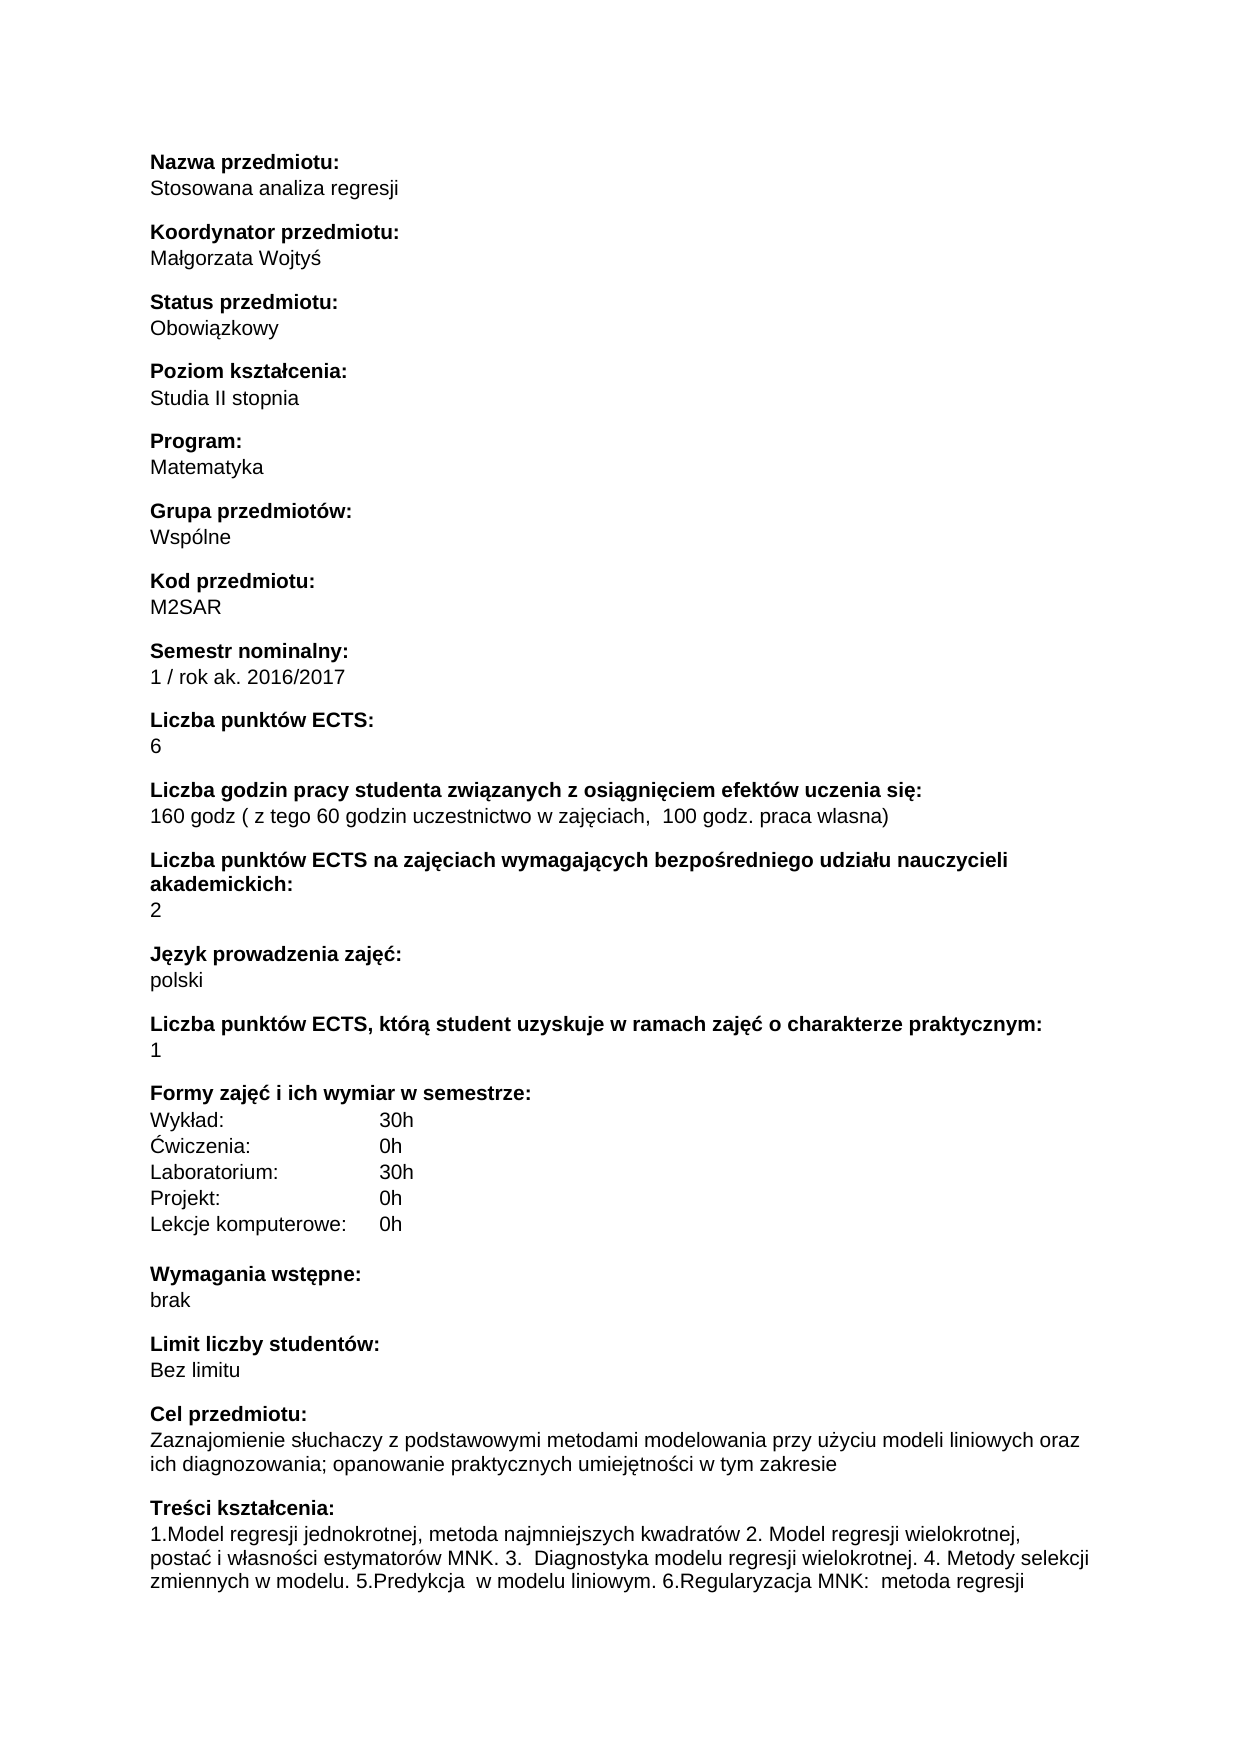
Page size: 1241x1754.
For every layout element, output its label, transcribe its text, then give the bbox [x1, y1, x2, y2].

text Liczba punktów ECTS, którą student uzyskuje w ramach zajęć o charakterze praktycznym: [150, 1011, 1090, 1035]
text 1 / rok ak. 2016/2017 [150, 664, 1090, 688]
text Poziom kształcenia: [150, 359, 1090, 383]
text Zaznajomienie słuchaczy z podstawowymi metodami modelowania przy użyciu modeli liniowych oraz ich diagnozowania; opanowanie praktycznych umiejętności w tym zakresie [150, 1428, 1090, 1476]
text Nazwa przedmiotu: [150, 150, 1090, 174]
text Liczba punktów ECTS na zajęciach wymagających bezpośredniego udziału nauczycieli akademickich: [150, 848, 1090, 896]
table_cell 0h [369, 1184, 597, 1210]
text Stosowana analiza regresji [150, 176, 1090, 200]
table_cell 30h [369, 1158, 597, 1184]
text Wspólne [150, 525, 1090, 549]
text Bez limitu [150, 1358, 1090, 1382]
text 1 [150, 1037, 1090, 1061]
text Liczba punktów ECTS: [150, 708, 1090, 732]
text Semestr nominalny: [150, 638, 1090, 662]
table_cell Ćwiczenia: [140, 1134, 367, 1158]
text Grupa przedmiotów: [150, 499, 1090, 523]
table_cell Lekcje komputerowe: [140, 1212, 367, 1236]
table_header 30h [369, 1108, 597, 1132]
text Wymagania wstępne: [150, 1262, 1090, 1286]
text Małgorzata Wojtyś [150, 246, 1090, 270]
table_cell 0h [369, 1210, 597, 1236]
text Treści kształcenia: [150, 1495, 1090, 1519]
table_cell 0h [369, 1132, 597, 1158]
text Formy zajęć i ich wymiar w semestrze: [150, 1081, 1090, 1105]
text Cel przedmiotu: [150, 1402, 1090, 1426]
text Liczba godzin pracy studenta związanych z osiągnięciem efektów uczenia się: [150, 778, 1090, 802]
text Koordynator przedmiotu: [150, 220, 1090, 244]
text Limit liczby studentów: [150, 1332, 1090, 1356]
text Status przedmiotu: [150, 289, 1090, 313]
table_header Wykład: [140, 1108, 367, 1132]
text polski [150, 968, 1090, 992]
text Program: [150, 429, 1090, 453]
text Studia II stopnia [150, 385, 1090, 409]
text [150, 1521, 1090, 1593]
text Kod przedmiotu: [150, 569, 1090, 593]
text Obowiązkowy [150, 316, 1090, 339]
text 2 [150, 898, 1090, 922]
text Matematyka [150, 455, 1090, 479]
text Język prowadzenia zajęć: [150, 942, 1090, 966]
text 6 [150, 734, 1090, 758]
table_cell Laboratorium: [140, 1160, 367, 1184]
table_cell Projekt: [140, 1186, 367, 1210]
text brak [150, 1288, 1090, 1312]
text M2SAR [150, 595, 1090, 619]
text 160 godz ( z tego 60 godzin uczestnictwo w zajęciach, 100 godz. praca wlasna) [150, 804, 1090, 828]
